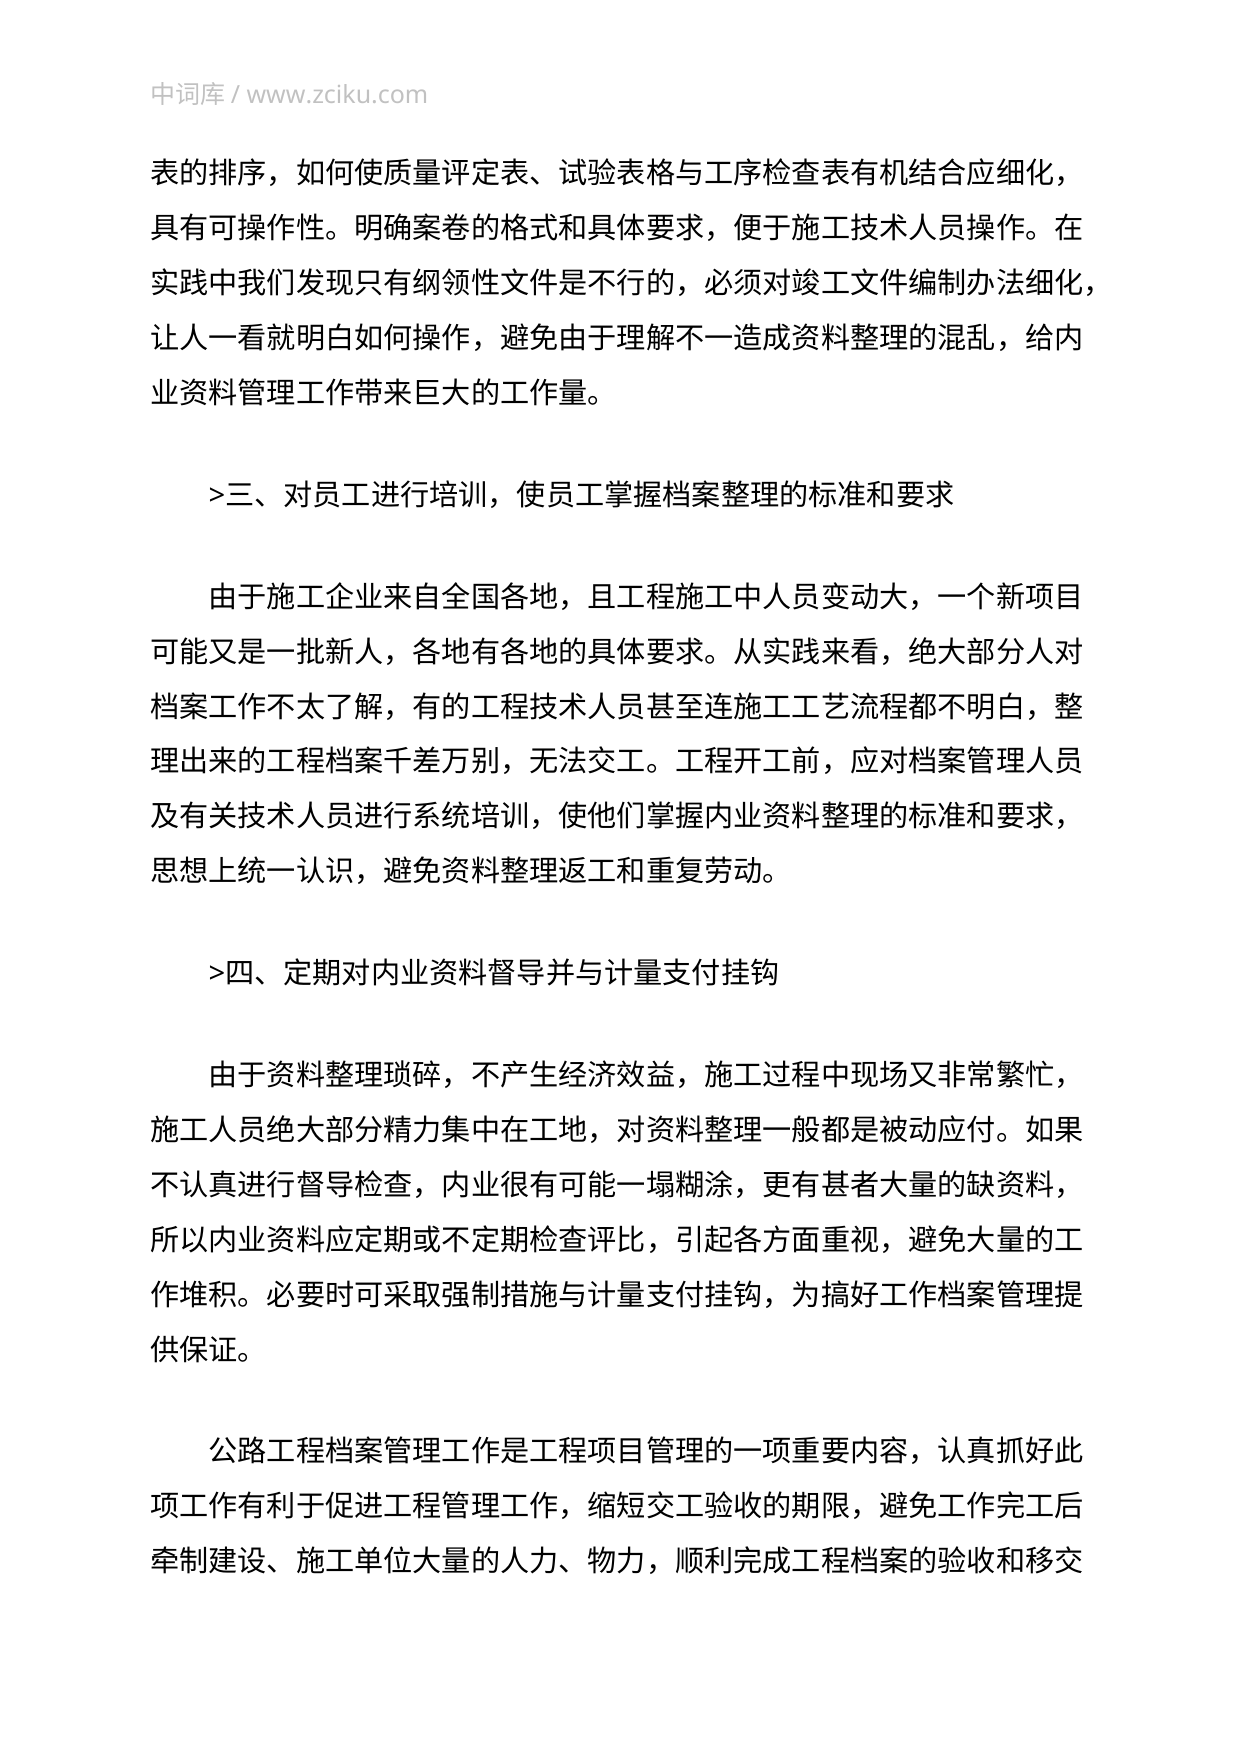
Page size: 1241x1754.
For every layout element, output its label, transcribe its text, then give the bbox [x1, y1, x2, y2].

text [150, 1428, 1090, 1580]
text >三、对员工进行培训，使员工掌握档案整理的标准和要求 [150, 471, 1090, 514]
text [150, 150, 1090, 412]
text 由于施工企业来自全国各地，且工程施工中人员变动大，一个新项目可能又是一批新人，各地有各地的具体要求。从实践来看，绝大部分人对档案工作不太了解，有的工程技术人员甚至连施工工艺流程都不明白，整理出来的工程档案千差万别，无法交工。工程开工前，应对档案管理人员及有关技术人员进行系统培训，使他们掌握内业资料整理的标准和要求，思想上统一认识，避免资料整理返工和重复劳动。 [150, 573, 1090, 890]
text >四、定期对内业资料督导并与计量支付挂钩 [150, 949, 1090, 992]
text 由于资料整理琐碎，不产生经济效益，施工过程中现场又非常繁忙，施工人员绝大部分精力集中在工地，对资料整理一般都是被动应付。如果不认真进行督导检查，内业很有可能一塌糊涂，更有甚者大量的缺资料，所以内业资料应定期或不定期检查评比，引起各方面重视，避免大量的工作堆积。必要时可采取强制措施与计量支付挂钩，为搞好工作档案管理提供保证。 [150, 1052, 1090, 1368]
